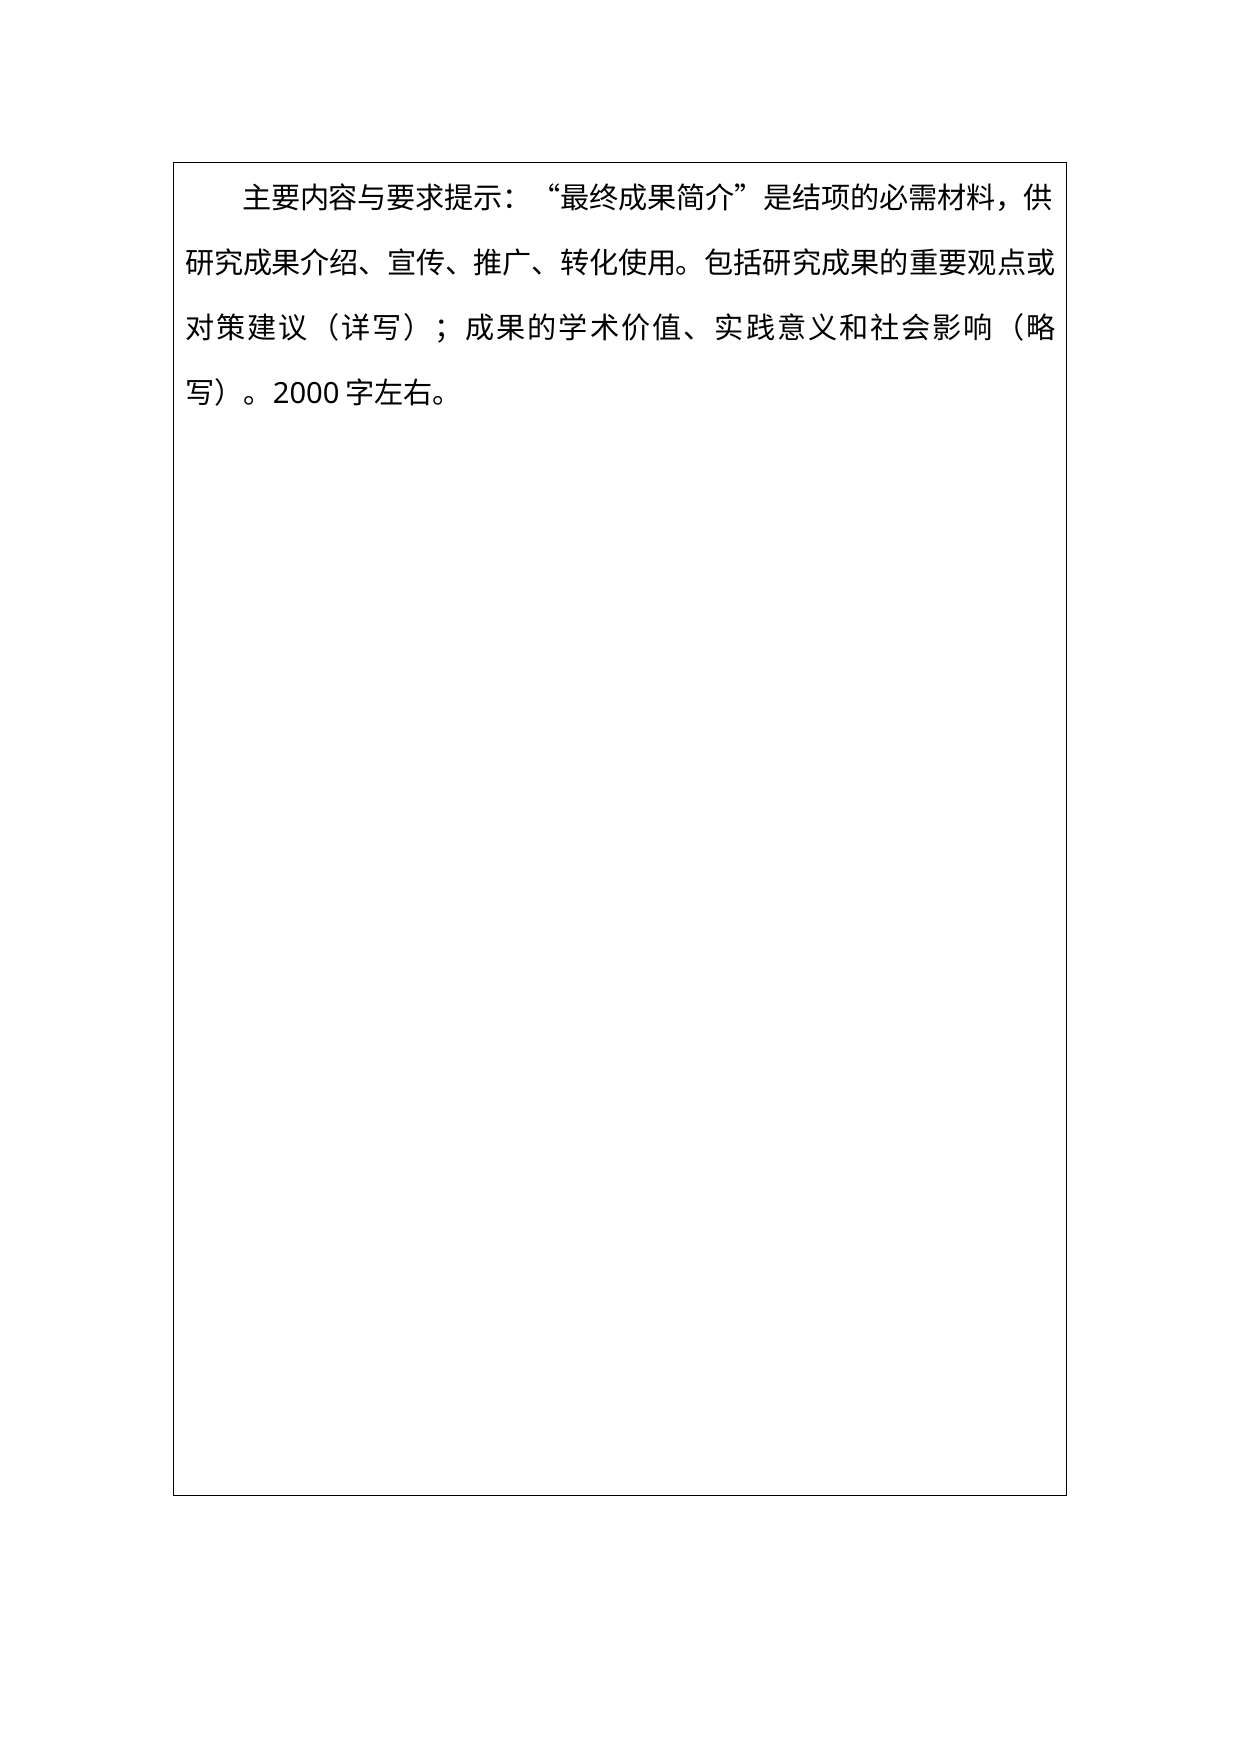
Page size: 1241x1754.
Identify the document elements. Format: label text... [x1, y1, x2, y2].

table_header 主要内容与要求提示：“最终成果简介”是结项的必需材料，供研究成果介绍、宣传、推广、转化使用。包括研究成果的重要观点或对策建议（详写）；成果的学术价值、实践意义和社会影响（略写）。2000字左右。 [174, 163, 1066, 1495]
